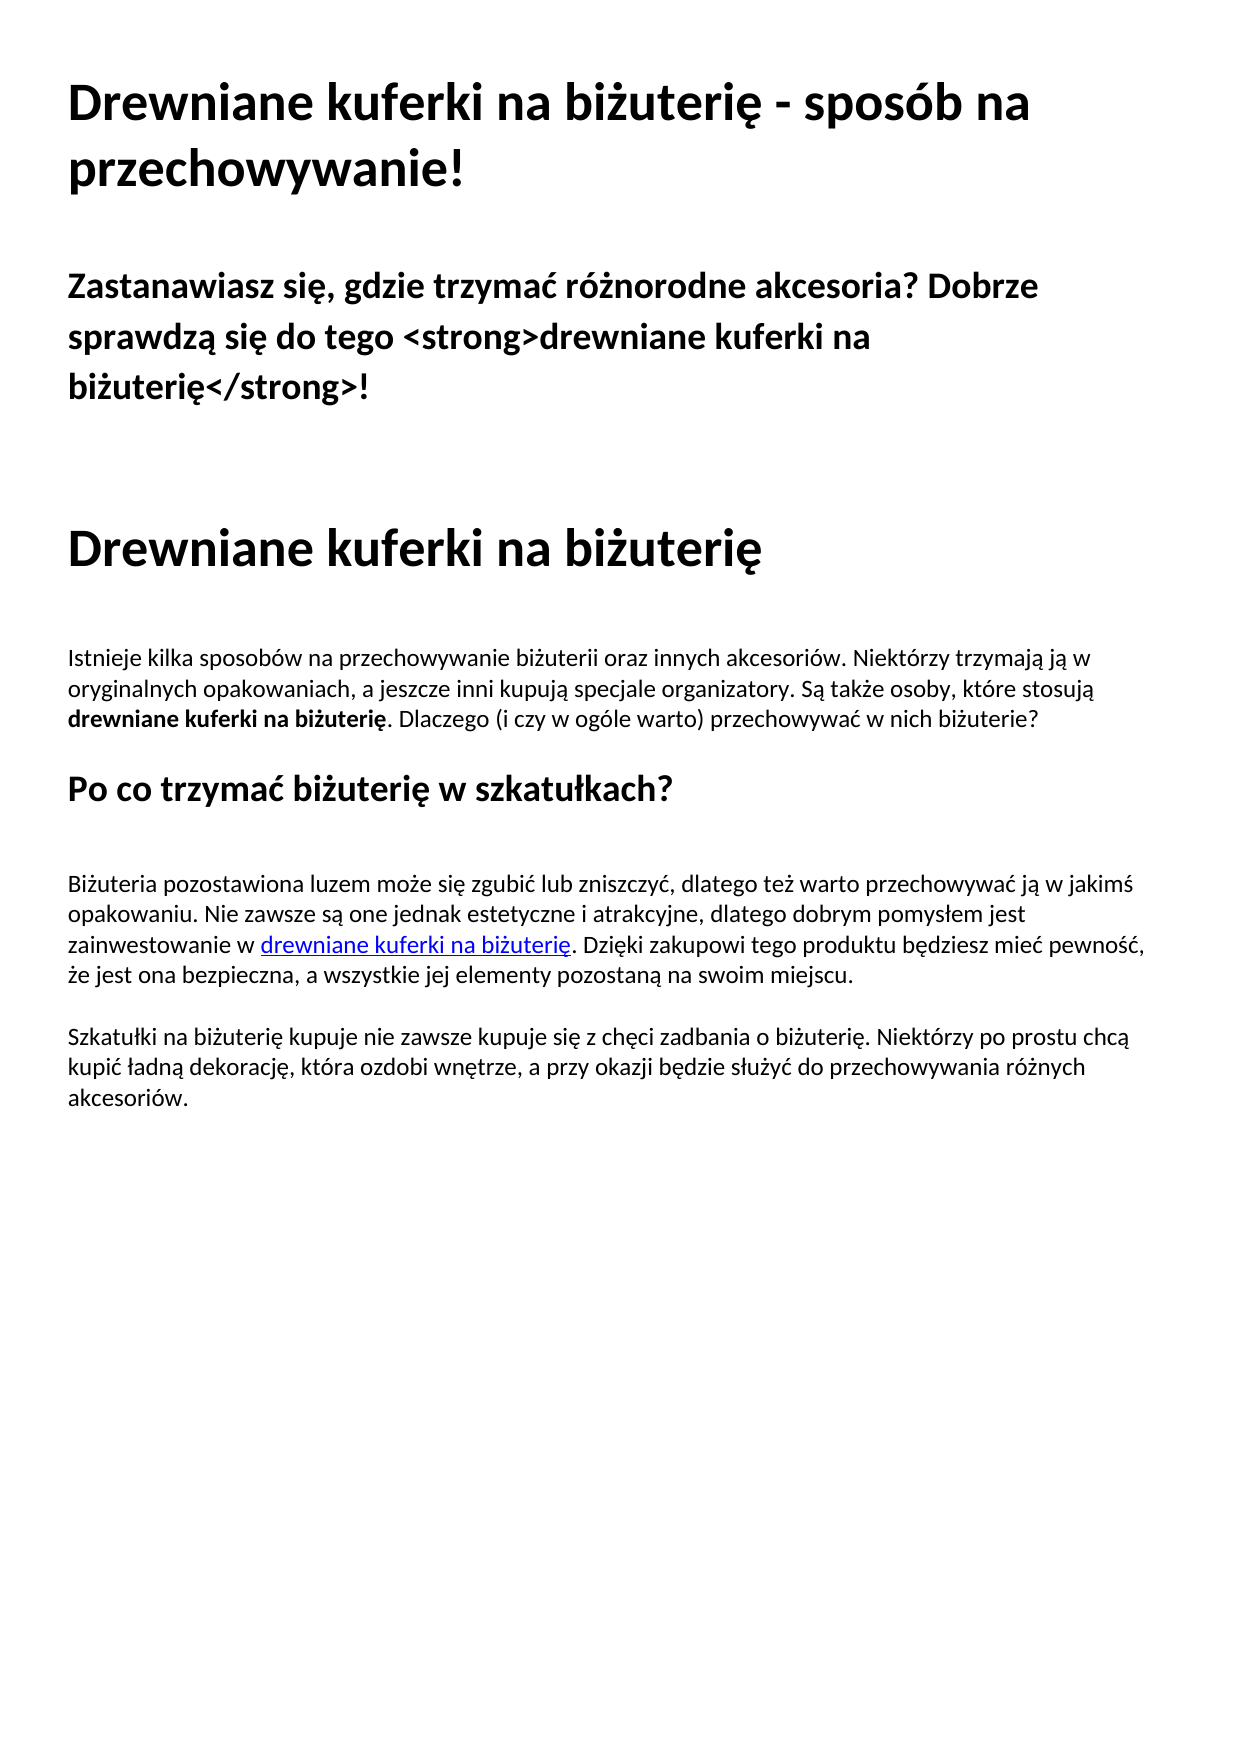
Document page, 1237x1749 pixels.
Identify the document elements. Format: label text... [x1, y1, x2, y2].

text Drewniane kuferki na biżuterię [68, 514, 1169, 580]
text Biżuteria pozostawiona luzem może się zgubić lub zniszczyć, dlatego też warto przechowywać ją w jakimś opakowaniu. Nie zawsze są one jednak estetyczne i atrakcyjne, dlatego dobrym pomysłem jest zainwestowanie w drewniane kuferki na biżuterię. Dzięki zakupowi tego produktu będziesz mieć pewność, że jest ona bezpieczna, a wszystkie jej elementy pozostaną na swoim miejscu. [68, 868, 1169, 990]
text Po co trzymać biżuterię w szkatułkach? [68, 765, 1169, 811]
text Istnieje kilka sposobów na przechowywanie biżuterii oraz innych akcesoriów. Niektórzy trzymają ją w oryginalnych opakowaniach, a jeszcze inni kupują specjale organizatory. Są także osoby, które stosują drewniane kuferki na biżuterię. Dlaczego (i czy w ogóle warto) przechowywać w nich biżuterie? [68, 642, 1169, 734]
text Szkatułki na biżuterię kupuje nie zawsze kupuje się z chęci zadbania o biżuterię. Niektórzy po prostu chcą kupić ładną dekorację, która ozdobi wnętrze, a przy okazji będzie służyć do przechowywania różnych akcesoriów. [68, 1021, 1169, 1113]
text Zastanawiasz się, gdzie trzymać różnorodne akcesoria? Dobrze sprawdzą się do tego <strong>drewniane kuferki na biżuterię</strong>! [68, 262, 1169, 409]
text Drewniane kuferki na biżuterię - sposób na przechowywanie! [68, 68, 1169, 200]
